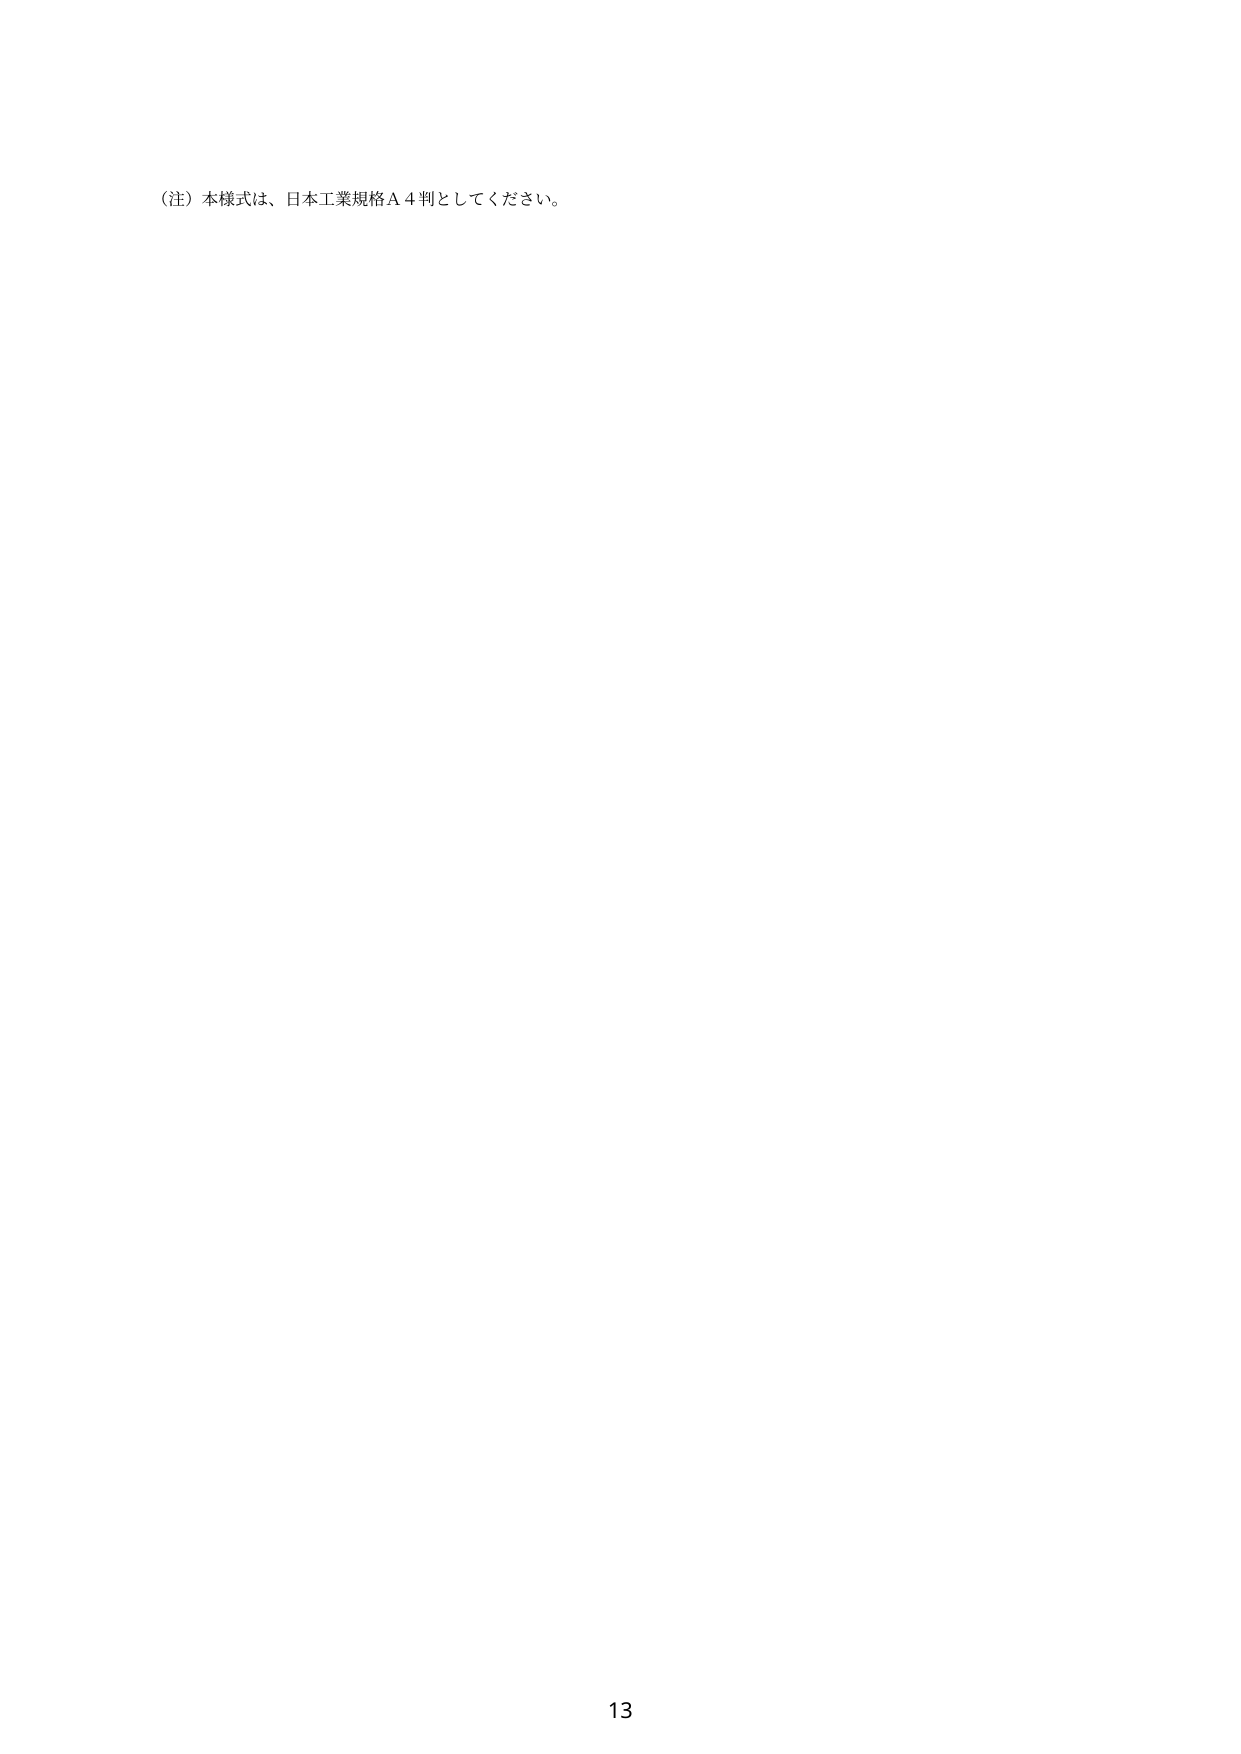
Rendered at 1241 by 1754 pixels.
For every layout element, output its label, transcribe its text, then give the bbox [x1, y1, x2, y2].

text （注）本様式は、日本工業規格Ａ４判としてください。 [118, 186, 1122, 210]
